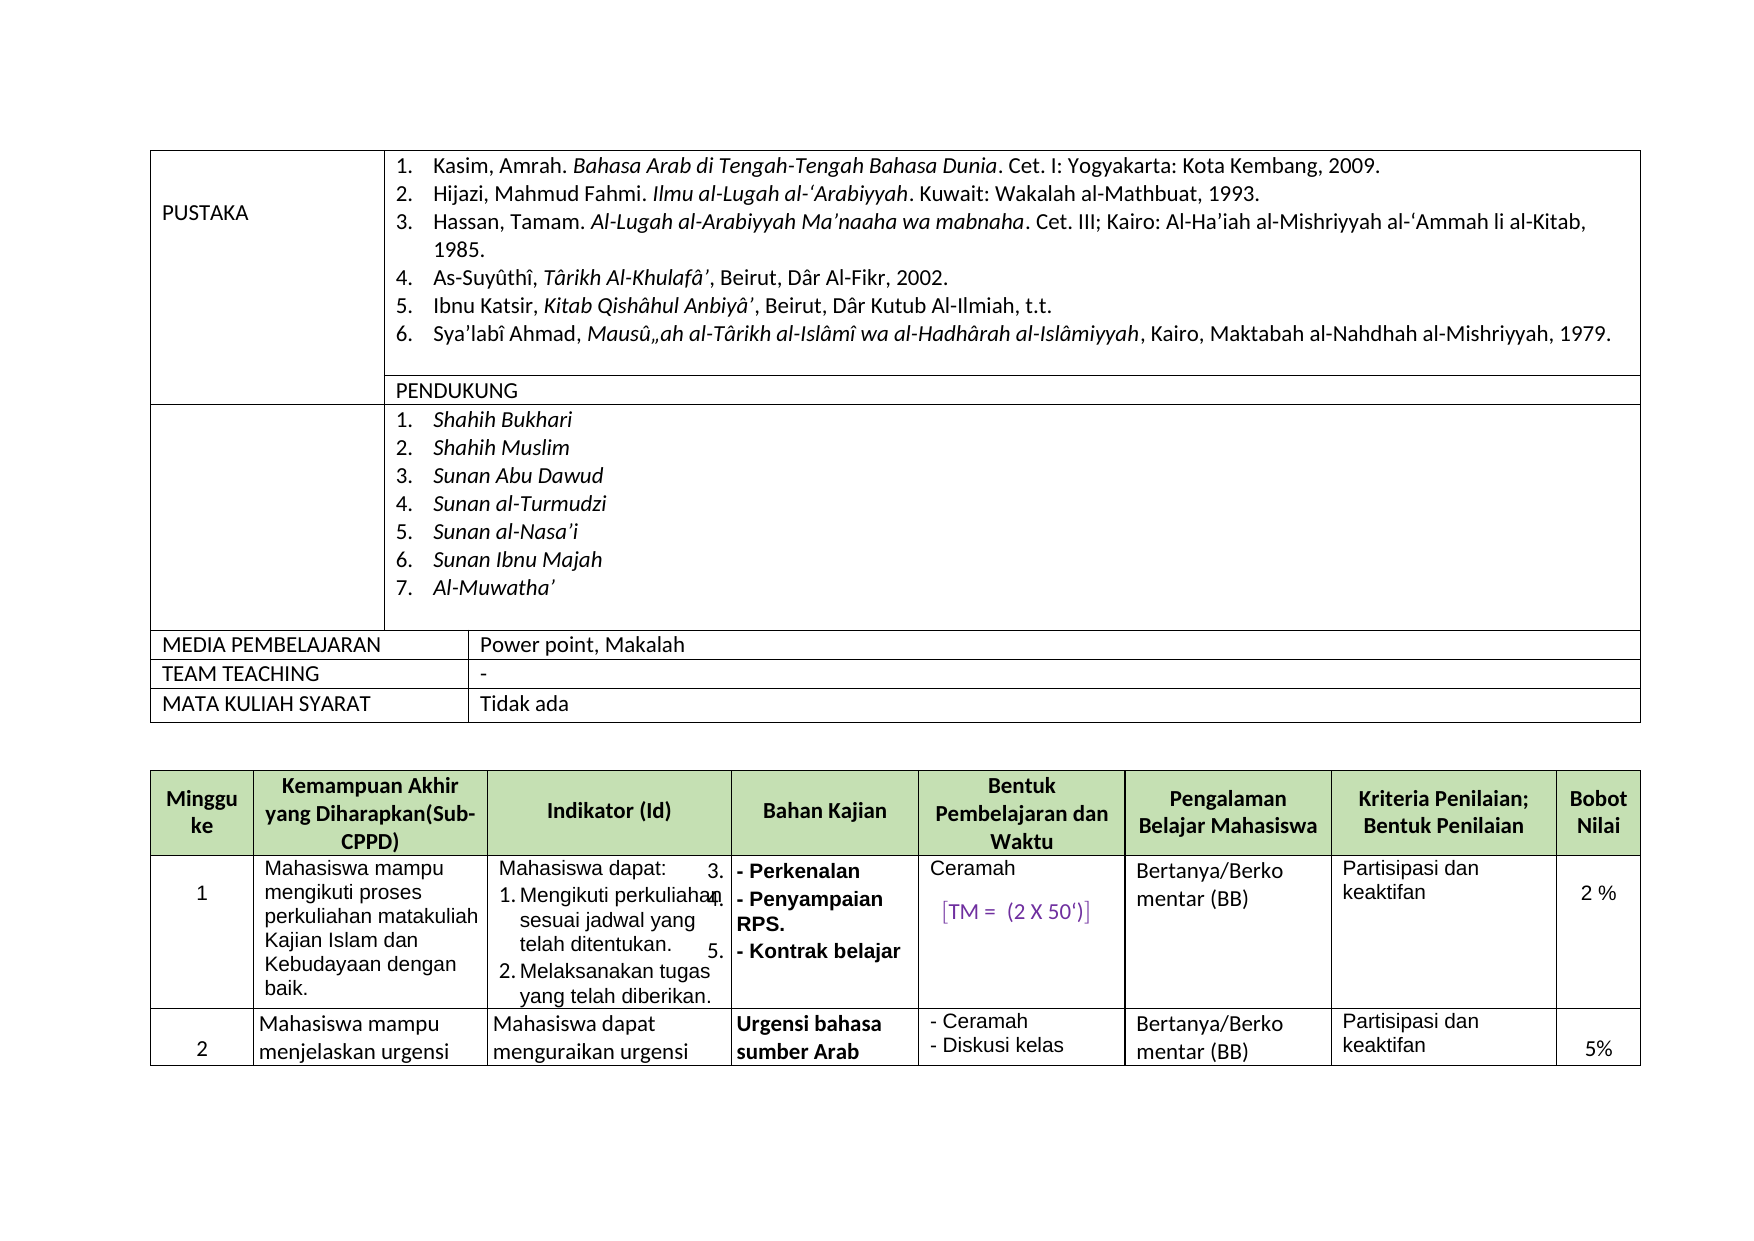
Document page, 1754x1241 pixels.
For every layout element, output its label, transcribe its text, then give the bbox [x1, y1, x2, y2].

table_cell Bertanya/Berko mentar (BB) [1126, 1009, 1331, 1065]
table_header Bahan Kajian [732, 771, 918, 855]
table_cell Mahasiswa dapat: Mengikuti perkuliahan sesuai jadwal yang telah ditentukan. Melaksanakan tugas yang telah diberikan. [488, 856, 731, 1008]
table_cell Power point, Makalah [469, 631, 1640, 658]
table_cell Urgensi bahasa sumber Arab dalam kajian Sejarah Peradaban Islam. [732, 1009, 918, 1065]
table_header Pengalaman Belajar Mahasiswa [1126, 771, 1331, 855]
table_cell [151, 405, 384, 629]
table_cell Tidak ada [469, 689, 1640, 722]
table_cell MATA KULIAH SYARAT [151, 689, 468, 722]
table_cell Partisipasi dan keaktifan [1332, 856, 1556, 1008]
table_header Minggu ke [151, 771, 253, 855]
table_cell Shahih Bukhari Shahih Muslim Sunan Abu Dawud Sunan al-Turmudzi Sunan al-Nasa’i Sunan Ibnu Majah Al-Muwatha’ [385, 405, 1640, 629]
table_cell TEAM TEACHING [151, 660, 468, 688]
table_cell Mahasiswa mampu mengikuti proses perkuliahan matakuliah Kajian Islam dan Kebudayaan dengan baik. [254, 856, 487, 1008]
table_cell 1 [151, 856, 253, 1008]
table_cell 5% [1557, 1009, 1640, 1065]
table_header Kriteria Penilaian; Bentuk Penilaian [1332, 771, 1556, 855]
table_cell MEDIA PEMBELAJARAN [151, 631, 468, 658]
table_header Bobot Nilai [1557, 771, 1640, 855]
table_cell Mahasiswa mampu menjelaskan urgensi Bahasa sumber Arab dalam kajian Sejarah Peradaban Islam. [254, 1009, 487, 1065]
table_header PUSTAKA [151, 151, 384, 404]
table_cell 2 [151, 1009, 253, 1065]
table_cell 2 % [1557, 856, 1640, 1008]
table_header Kemampuan Akhir yang Diharapkan(Sub-CPPD) [254, 771, 487, 855]
table_cell Mahasiswa dapat menguraikan urgensi bahasa sumber Arab dalam kajian Sejarah Peradaban Islam. [488, 1009, 731, 1065]
table_cell Ceramah Diskusi kelas TM = (2 X 50‘) [919, 1009, 1124, 1065]
table_cell PENDUKUNG [385, 376, 1640, 404]
table_cell - Perkenalan - Penyampaian RPS. - Kontrak belajar [732, 856, 918, 1008]
table_cell Ceramah TM = (2 X 50‘) [919, 856, 1124, 1008]
table_header Indikator (Id) [488, 771, 731, 855]
table_cell Kasim, Amrah. Bahasa Arab di Tengah-Tengah Bahasa Dunia. Cet. I: Yogyakarta: Kota Kembang, 2009. Hijazi, Mahmud Fahmi. Ilmu al-Lugah al-‘Arabiyyah. Kuwait: Wakalah al-Mathbuat, 1993. Hassan, Tamam. Al-Lugah al-Arabiyyah Ma’naaha wa mabnaha. Cet. III; Kairo: Al-Ha’iah al-Mishriyyah al-‘Ammah li al-Kitab, 1985. As-Suyûthî, Târikh Al-Khulafâ’, Beirut, Dâr Al-Fikr, 2002. Ibnu Katsir, Kitab Qishâhul Anbiyâ’, Beirut, Dâr Kutub Al-Ilmiah, t.t. Sya’labî Ahmad, Mausû„ah al-Târikh al-Islâmî wa al-Hadhârah al-Islâmiyyah, Kairo, Maktabah al-Nahdhah al-Mishriyyah, 1979. [385, 151, 1640, 375]
table_cell - [469, 660, 1640, 688]
table_cell Partisipasi dan keaktifan [1332, 1009, 1556, 1065]
table_header Bentuk Pembelajaran dan Waktu [919, 771, 1124, 855]
table_cell Bertanya/Berko mentar (BB) [1126, 856, 1331, 1008]
